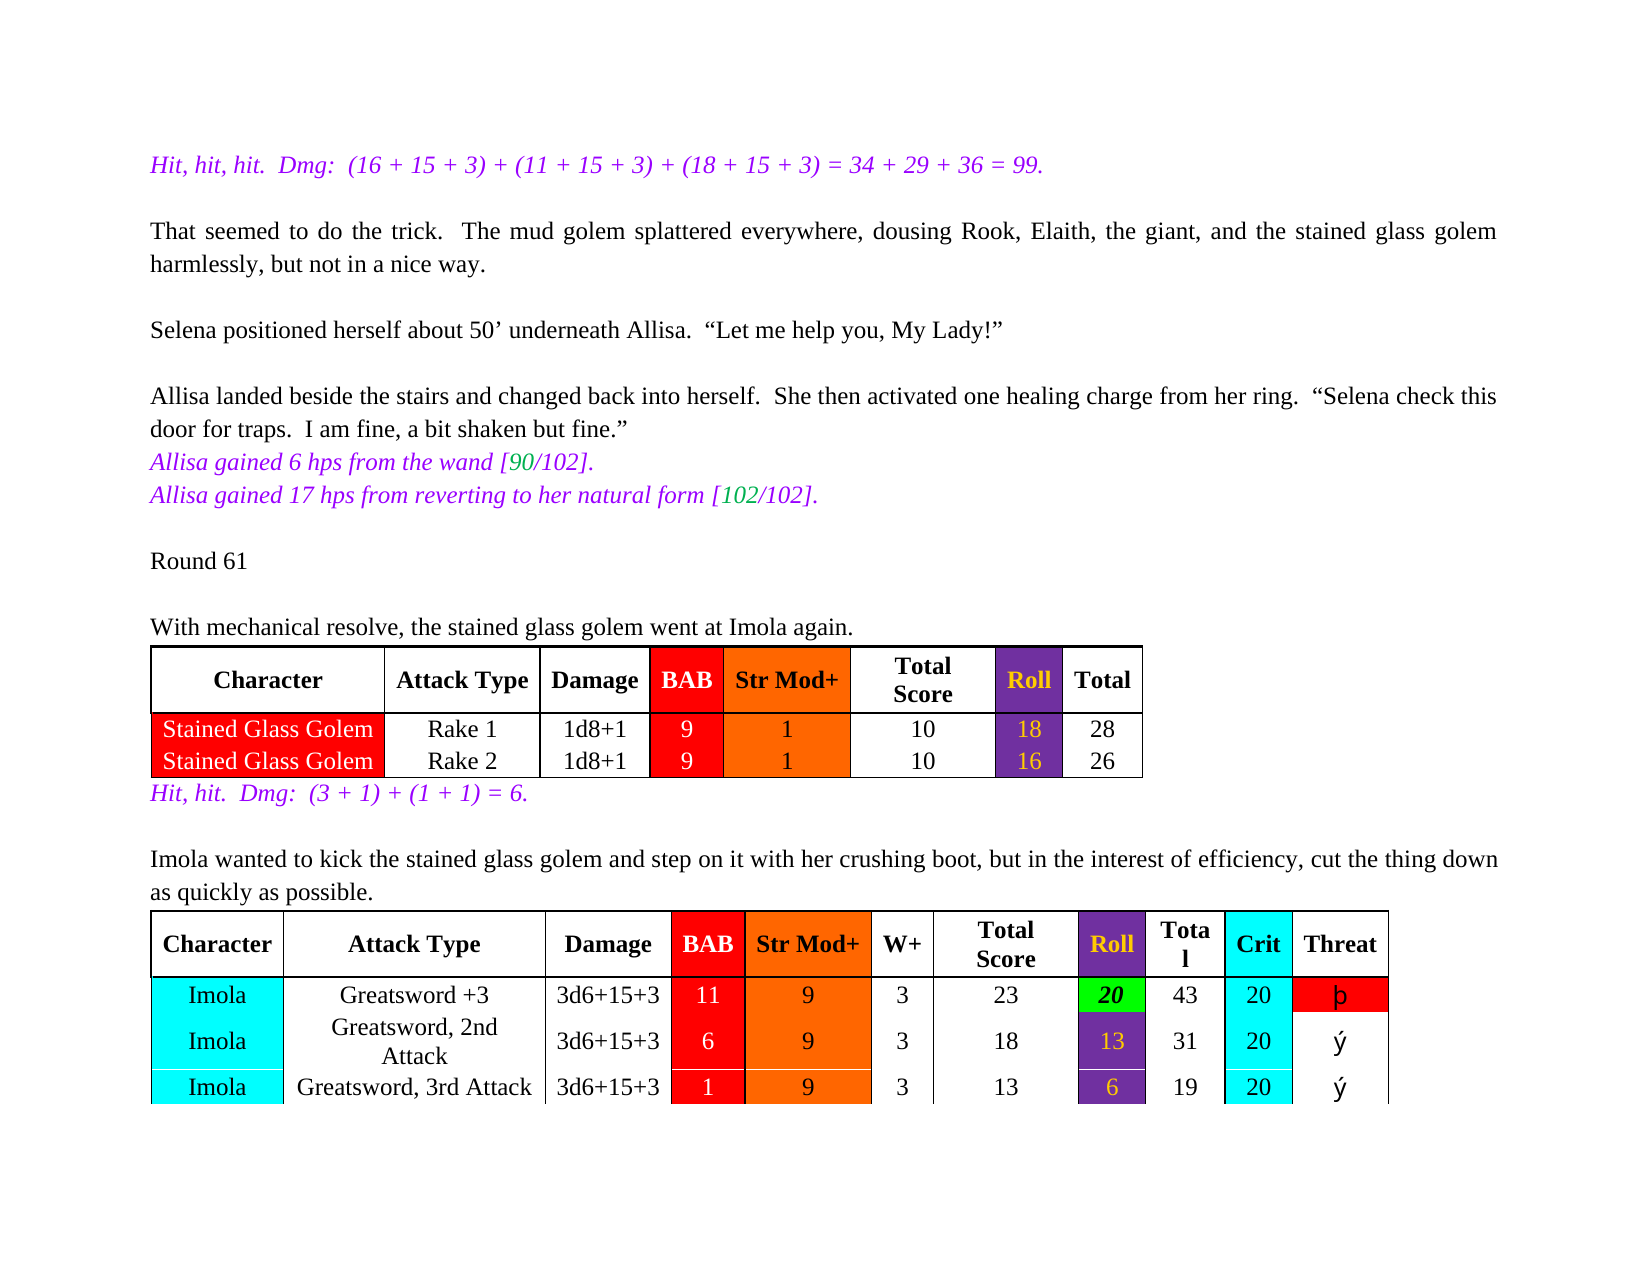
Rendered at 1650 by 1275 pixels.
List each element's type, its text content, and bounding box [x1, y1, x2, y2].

text Allisa gained 6 hps from the wand [90/102]. [150, 447, 1500, 476]
table_header BAB [651, 648, 723, 712]
table_cell 1 [724, 744, 850, 777]
text Hit, hit, hit. Dmg: (16 + 15 + 3) + (11 + 15 + 3) + (18 + 15 + 3) = 34 + 29 + 36 = 99. [150, 150, 1500, 179]
table_header Total Score [934, 912, 1078, 976]
table_cell Stained Glass Golem [152, 744, 384, 777]
table_header Damage [541, 648, 649, 712]
table_cell ý [1293, 1012, 1388, 1069]
table_cell 9 [746, 1070, 871, 1104]
table_header W+ [872, 912, 933, 976]
table_cell 20 [1226, 1070, 1292, 1104]
table_cell 3 [872, 1070, 933, 1104]
table_cell 6 [1079, 1070, 1145, 1104]
table_header Roll [996, 648, 1062, 712]
text Hit, hit. Dmg: (3 + 1) + (1 + 1) = 6. [150, 778, 1500, 806]
table_cell 28 [1063, 714, 1142, 744]
table_cell 3 [872, 978, 933, 1012]
text That seemed to do the trick. The mud golem splattered everywhere, dousing Rook, Elaith, the giant, and the stained glass golem harmlessly, but not in a nice way. [150, 216, 1500, 278]
text Selena positioned herself about 50’ underneath Allisa. “Let me help you, My Lady!” [150, 315, 1500, 344]
table_cell Rake 1 [385, 714, 539, 744]
table_cell Imola [152, 1070, 283, 1104]
table_cell ý [1293, 1070, 1388, 1104]
table_cell 20 [1226, 978, 1292, 1012]
table_cell Greatsword, 2nd Attack [284, 1012, 545, 1069]
table_cell Imola [152, 1012, 283, 1069]
table_cell 19 [1146, 1070, 1224, 1104]
table_cell 1d8+1 [541, 744, 649, 777]
table_header Crit [1226, 912, 1292, 976]
table_cell Imola [152, 977, 283, 1012]
table_cell Greatsword, 3rd Attack [284, 1070, 545, 1104]
table_cell 18 [934, 1012, 1078, 1069]
table_cell þ [1293, 978, 1388, 1012]
table_cell 20 [1079, 978, 1145, 1012]
table_cell 26 [1063, 744, 1142, 777]
table_cell 9 [746, 978, 871, 1012]
table_cell Greatsword +3 [284, 978, 545, 1012]
table_cell 3d6+15+3 [546, 978, 671, 1012]
table_cell 13 [934, 1070, 1078, 1104]
table_cell 9 [651, 744, 723, 777]
table_cell 1 [724, 714, 850, 744]
table_header Attack Type [385, 648, 539, 712]
table_header Character [152, 912, 283, 976]
text Allisa gained 17 hps from reverting to her natural form [102/102]. [150, 480, 1500, 509]
table_cell 9 [651, 714, 723, 744]
table_cell Stained Glass Golem [152, 713, 384, 744]
table_header Total [1063, 648, 1142, 712]
table_header Str Mod+ [724, 648, 850, 712]
table_cell 6 [672, 1012, 744, 1069]
table_cell 43 [1146, 978, 1224, 1012]
text Allisa landed beside the stairs and changed back into herself. She then activated one healing charge from her ring. “Selena check this door for traps. I am fine, a bit shaken but fine.” [150, 381, 1500, 443]
table_cell 11 [672, 978, 744, 1012]
table_cell 13 [1079, 1012, 1145, 1069]
table_header Roll [1079, 912, 1145, 976]
text Imola wanted to kick the stained glass golem and step on it with her crushing boot, but in the interest of efficiency, cut the thing down as quickly as possible. [150, 844, 1500, 905]
table_header Attack Type [284, 912, 545, 976]
table_header Total Score [851, 648, 995, 712]
table_cell 1 [672, 1070, 744, 1104]
table_header Character [152, 648, 384, 712]
table_cell 10 [851, 714, 995, 744]
table_cell 3d6+15+3 [546, 1070, 671, 1104]
table_cell 20 [1226, 1012, 1292, 1069]
table_cell 18 [996, 714, 1062, 744]
table_cell 3 [872, 1012, 933, 1069]
table_header Threat [1293, 912, 1388, 976]
table_cell 1d8+1 [541, 714, 649, 744]
table_cell 31 [1146, 1012, 1224, 1069]
table_cell 9 [746, 1012, 871, 1069]
text With mechanical resolve, the stained glass golem went at Imola again. [150, 612, 1500, 641]
table_header Damage [546, 912, 671, 976]
text Round 61 [150, 546, 1500, 575]
table_cell 16 [996, 744, 1062, 777]
table_header BAB [672, 912, 744, 976]
table_cell Rake 2 [385, 744, 539, 777]
table_cell 10 [851, 744, 995, 777]
table_cell 3d6+15+3 [546, 1012, 671, 1069]
table_header Total [1146, 912, 1224, 976]
table_header Str Mod+ [746, 912, 871, 976]
table_cell 23 [934, 978, 1078, 1012]
